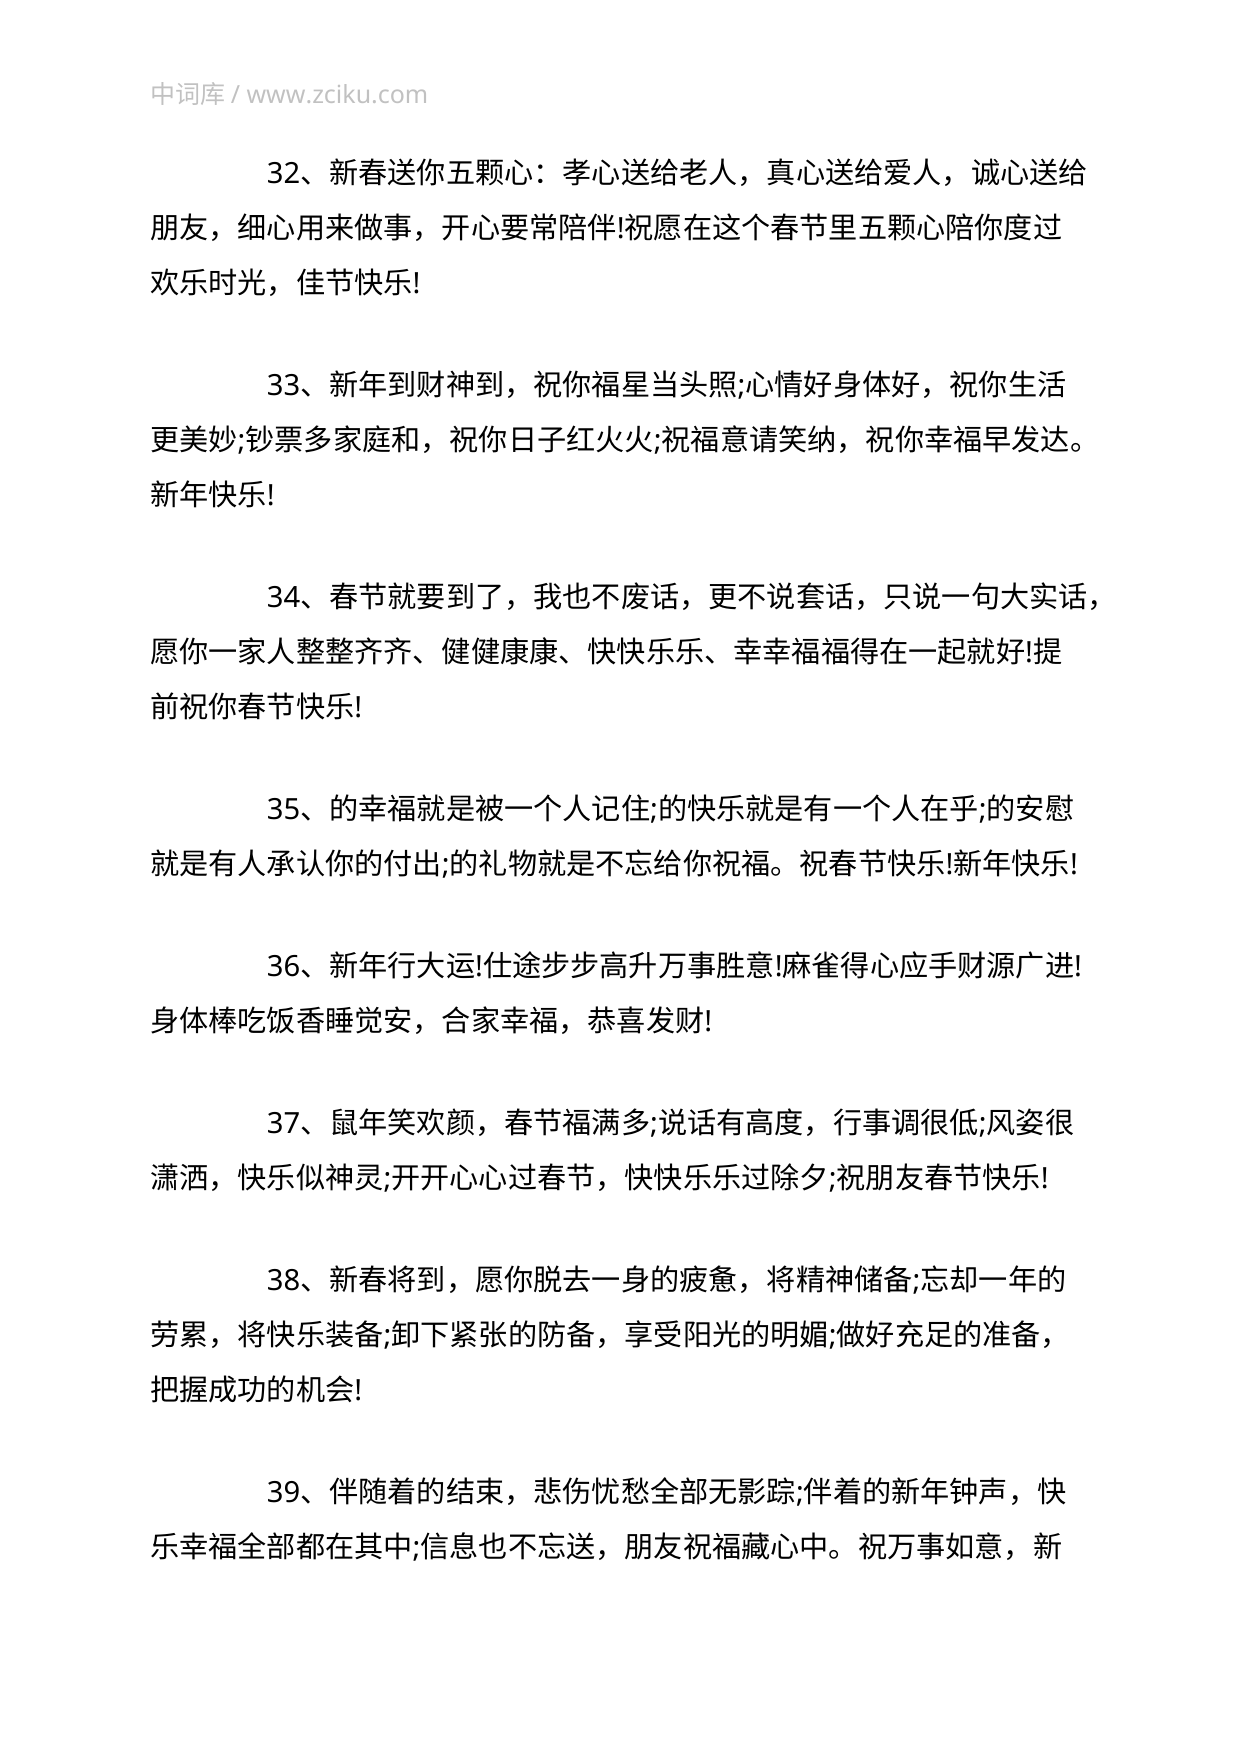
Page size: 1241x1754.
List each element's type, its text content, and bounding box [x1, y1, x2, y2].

text 36、新年行大运!仕途步步高升万事胜意!麻雀得心应手财源广进!身体棒吃饭香睡觉安，合家幸福，恭喜发财! [150, 943, 1090, 1040]
text 34、春节就要到了，我也不废话，更不说套话，只说一句大实话，愿你一家人整整齐齐、健健康康、快快乐乐、幸幸福福得在一起就好!提前祝你春节快乐! [150, 574, 1090, 726]
text 35、的幸福就是被一个人记住;的快乐就是有一个人在乎;的安慰就是有人承认你的付出;的礼物就是不忘给你祝福。祝春节快乐!新年快乐! [150, 786, 1090, 883]
text 37、鼠年笑欢颜，春节福满多;说话有高度，行事调很低;风姿很潇洒，快乐似神灵;开开心心过春节，快快乐乐过除夕;祝朋友春节快乐! [150, 1100, 1090, 1197]
text 33、新年到财神到，祝你福星当头照;心情好身体好，祝你生活更美妙;钞票多家庭和，祝你日子红火火;祝福意请笑纳，祝你幸福早发达。新年快乐! [150, 362, 1090, 514]
text 38、新春将到，愿你脱去一身的疲惫，将精神储备;忘却一年的劳累，将快乐装备;卸下紧张的防备，享受阳光的明媚;做好充足的准备，把握成功的机会! [150, 1257, 1090, 1409]
text 32、新春送你五颗心：孝心送给老人，真心送给爱人，诚心送给朋友，细心用来做事，开心要常陪伴!祝愿在这个春节里五颗心陪你度过欢乐时光，佳节快乐! [150, 150, 1090, 302]
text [150, 1469, 1090, 1566]
